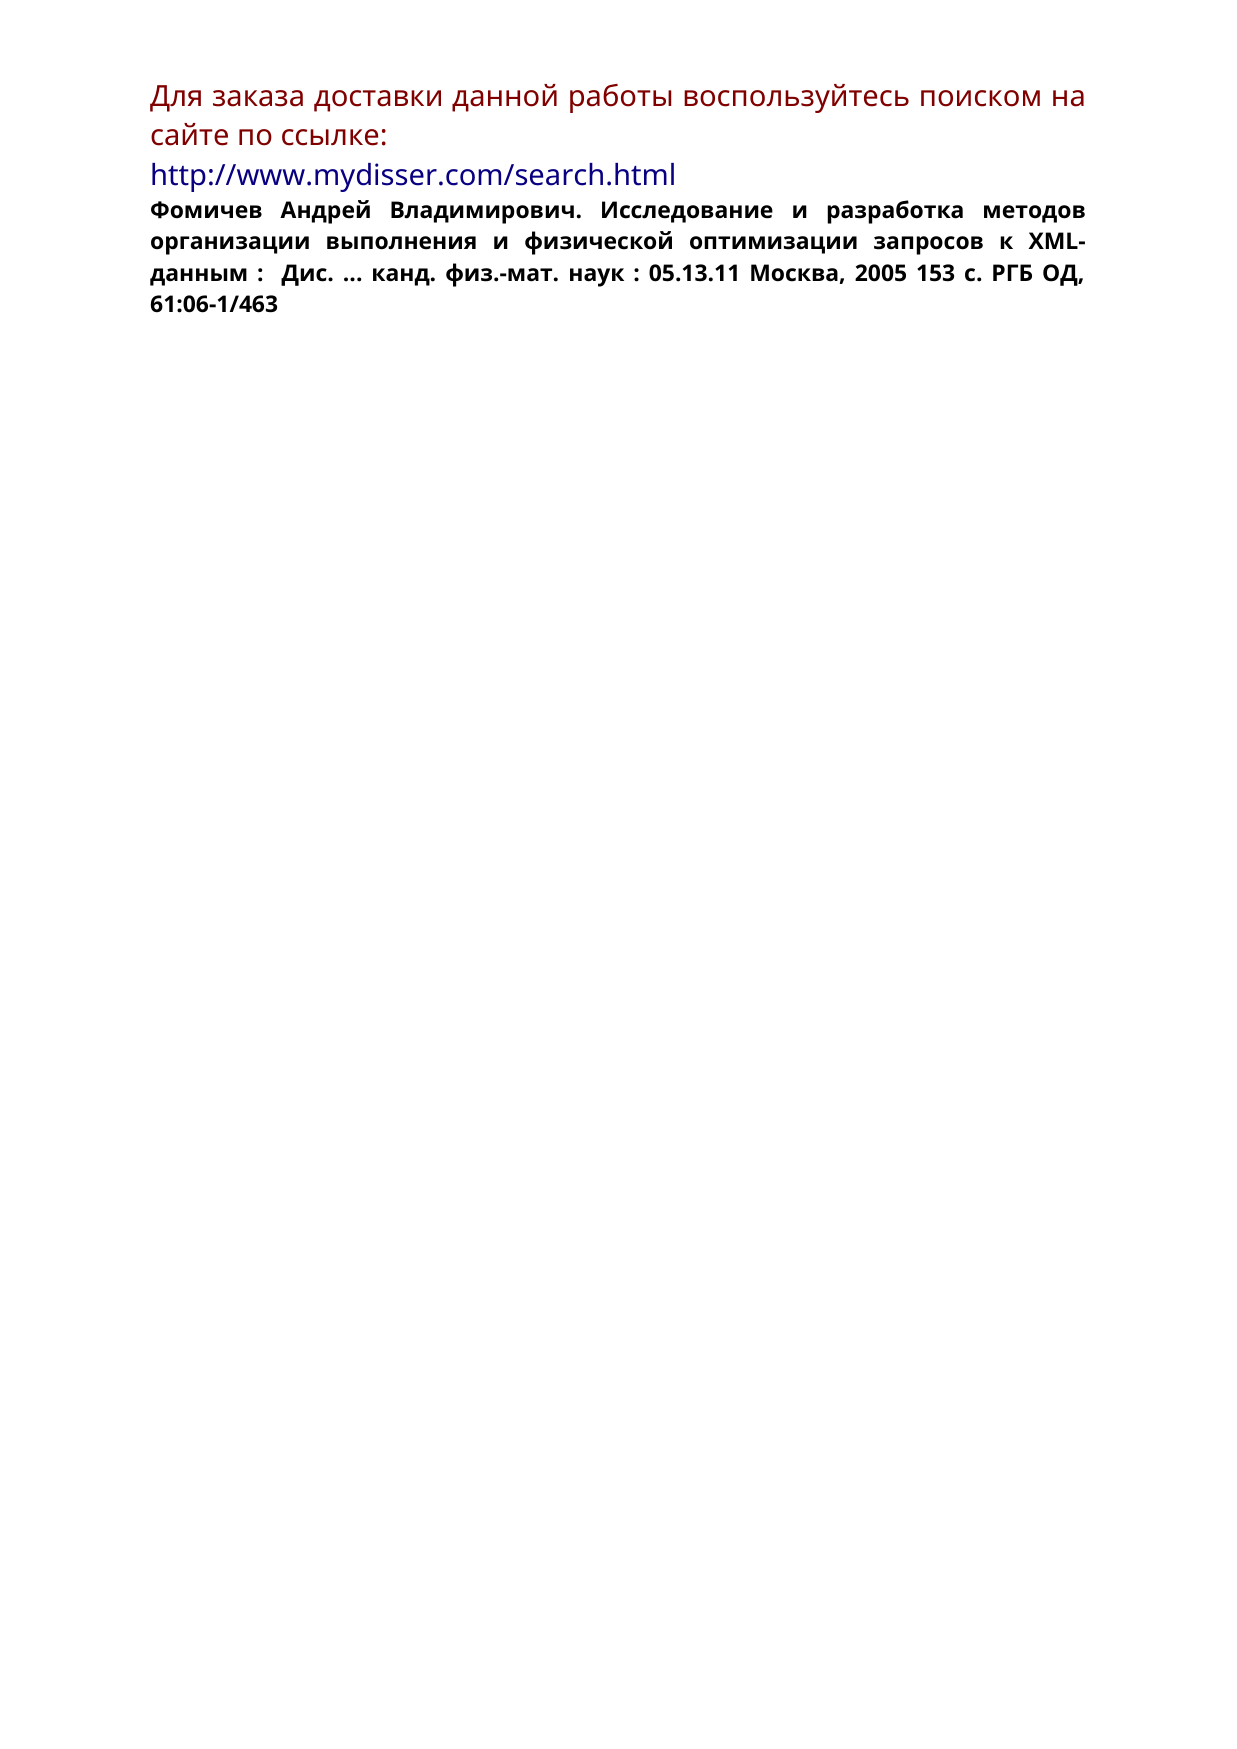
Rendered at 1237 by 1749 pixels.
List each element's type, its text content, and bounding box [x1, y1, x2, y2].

text Фомичев Андрей Владимирович. Исследование и разработка методов организации выполнения и физической оптимизации запросов к XML-данным : Дис. ... канд. физ.-мат. наук : 05.13.11 Москва, 2005 153 с. РГБ ОД, 61:06-1/463 [150, 194, 1086, 319]
